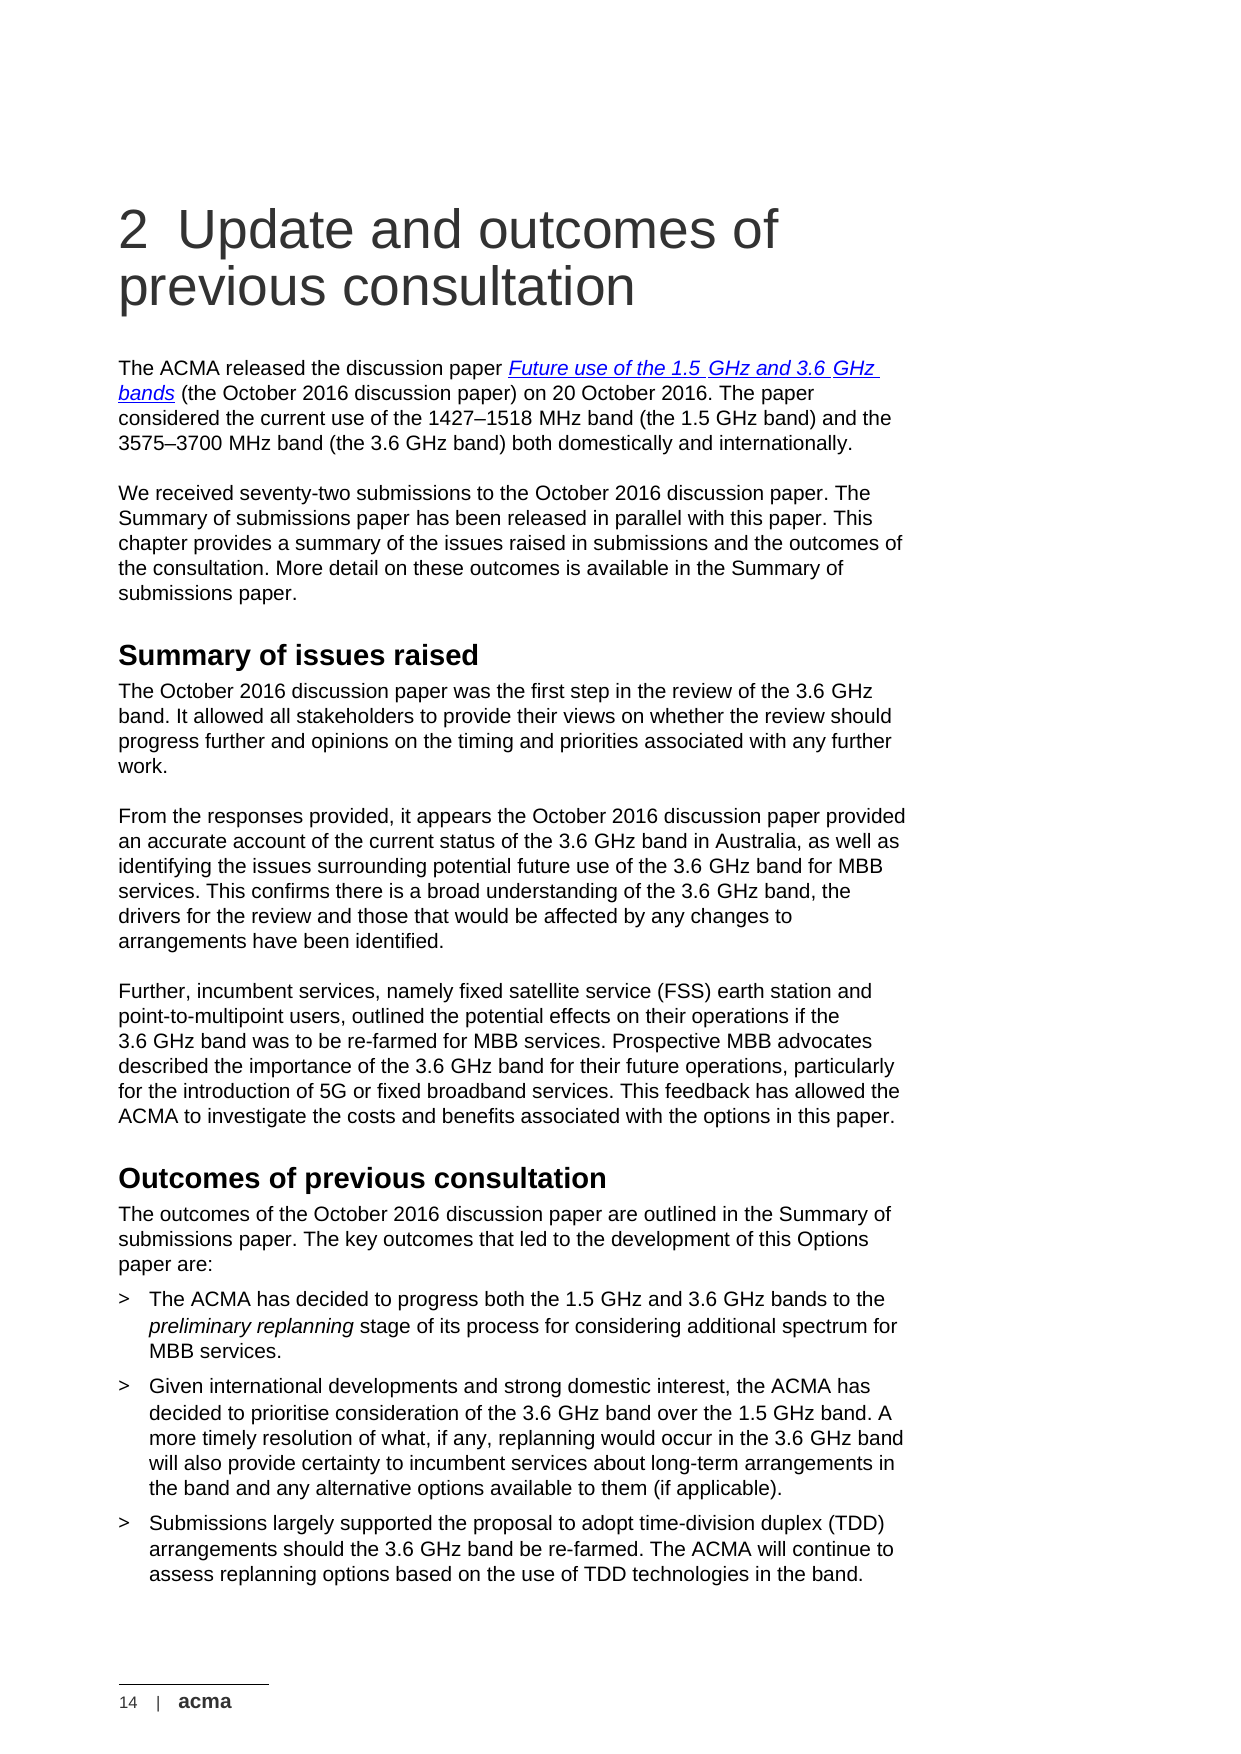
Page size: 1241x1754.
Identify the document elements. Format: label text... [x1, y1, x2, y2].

subtitle 2 Update and outcomes of previous consultation [118, 203, 917, 317]
list Submissions largely supported the proposal to adopt time-division duplex (TDD) arrangements should the 3.6 GHz band be re-farmed. The ACMA will continue to assess replanning options based on the use of TDD technologies in the band. [118, 1508, 917, 1586]
text The outcomes of the October 2016 discussion paper are outlined in the Summary of submissions paper. The key outcomes that led to the development of this Options paper are: [118, 1201, 917, 1276]
text The October 2016 discussion paper was the first step in the review of the 3.6 GHz band. It allowed all stakeholders to provide their views on whether the review should progress further and opinions on the timing and priorities associated with any further work. [118, 678, 917, 778]
list Given international developments and strong domestic interest, the ACMA has decided to prioritise consideration of the 3.6 GHz band over the 1.5 GHz band. A more timely resolution of what, if any, replanning would occur in the 3.6 GHz band will also provide certainty to incumbent services about long-term arrangements in the band and any alternative options available to them (if applicable). [118, 1371, 917, 1499]
text From the responses provided, it appears the October 2016 discussion paper provided an accurate account of the current status of the 3.6 GHz band in Australia, as well as identifying the issues surrounding potential future use of the 3.6 GHz band for MBB services. This confirms there is a broad understanding of the 3.6 GHz band, the drivers for the review and those that would be affected by any changes to arrangements have been identified. [118, 803, 917, 953]
subtitle Outcomes of previous consultation [118, 1161, 917, 1195]
list The ACMA has decided to progress both the 1.5 GHz and 3.6 GHz bands to the preliminary replanning stage of its process for considering additional spectrum for MBB services. [118, 1284, 917, 1363]
text Further, incumbent services, namely fixed satellite service (FSS) earth station and point-to-multipoint users, outlined the potential effects on their operations if the 3.6 GHz band was to be re-farmed for MBB services. Prospective MBB advocates described the importance of the 3.6 GHz band for their future operations, particularly for the introduction of 5G or fixed broadband services. This feedback has allowed the ACMA to investigate the costs and benefits associated with the options in this paper. [118, 978, 917, 1128]
text The ACMA released the discussion paper Future use of the 1.5 GHz and 3.6 GHz bands (the October 2016 discussion paper) on 20 October 2016. The paper considered the current use of the 1427–1518 MHz band (the 1.5 GHz band) and the 3575–3700 MHz band (the 3.6 GHz band) both domestically and internationally. [118, 355, 917, 455]
text We received seventy-two submissions to the October 2016 discussion paper. The Summary of submissions paper has been released in parallel with this paper. This chapter provides a summary of the issues raised in submissions and the outcomes of the consultation. More detail on these outcomes is available in the Summary of submissions paper. [118, 480, 917, 605]
subtitle Summary of issues raised [118, 638, 917, 672]
